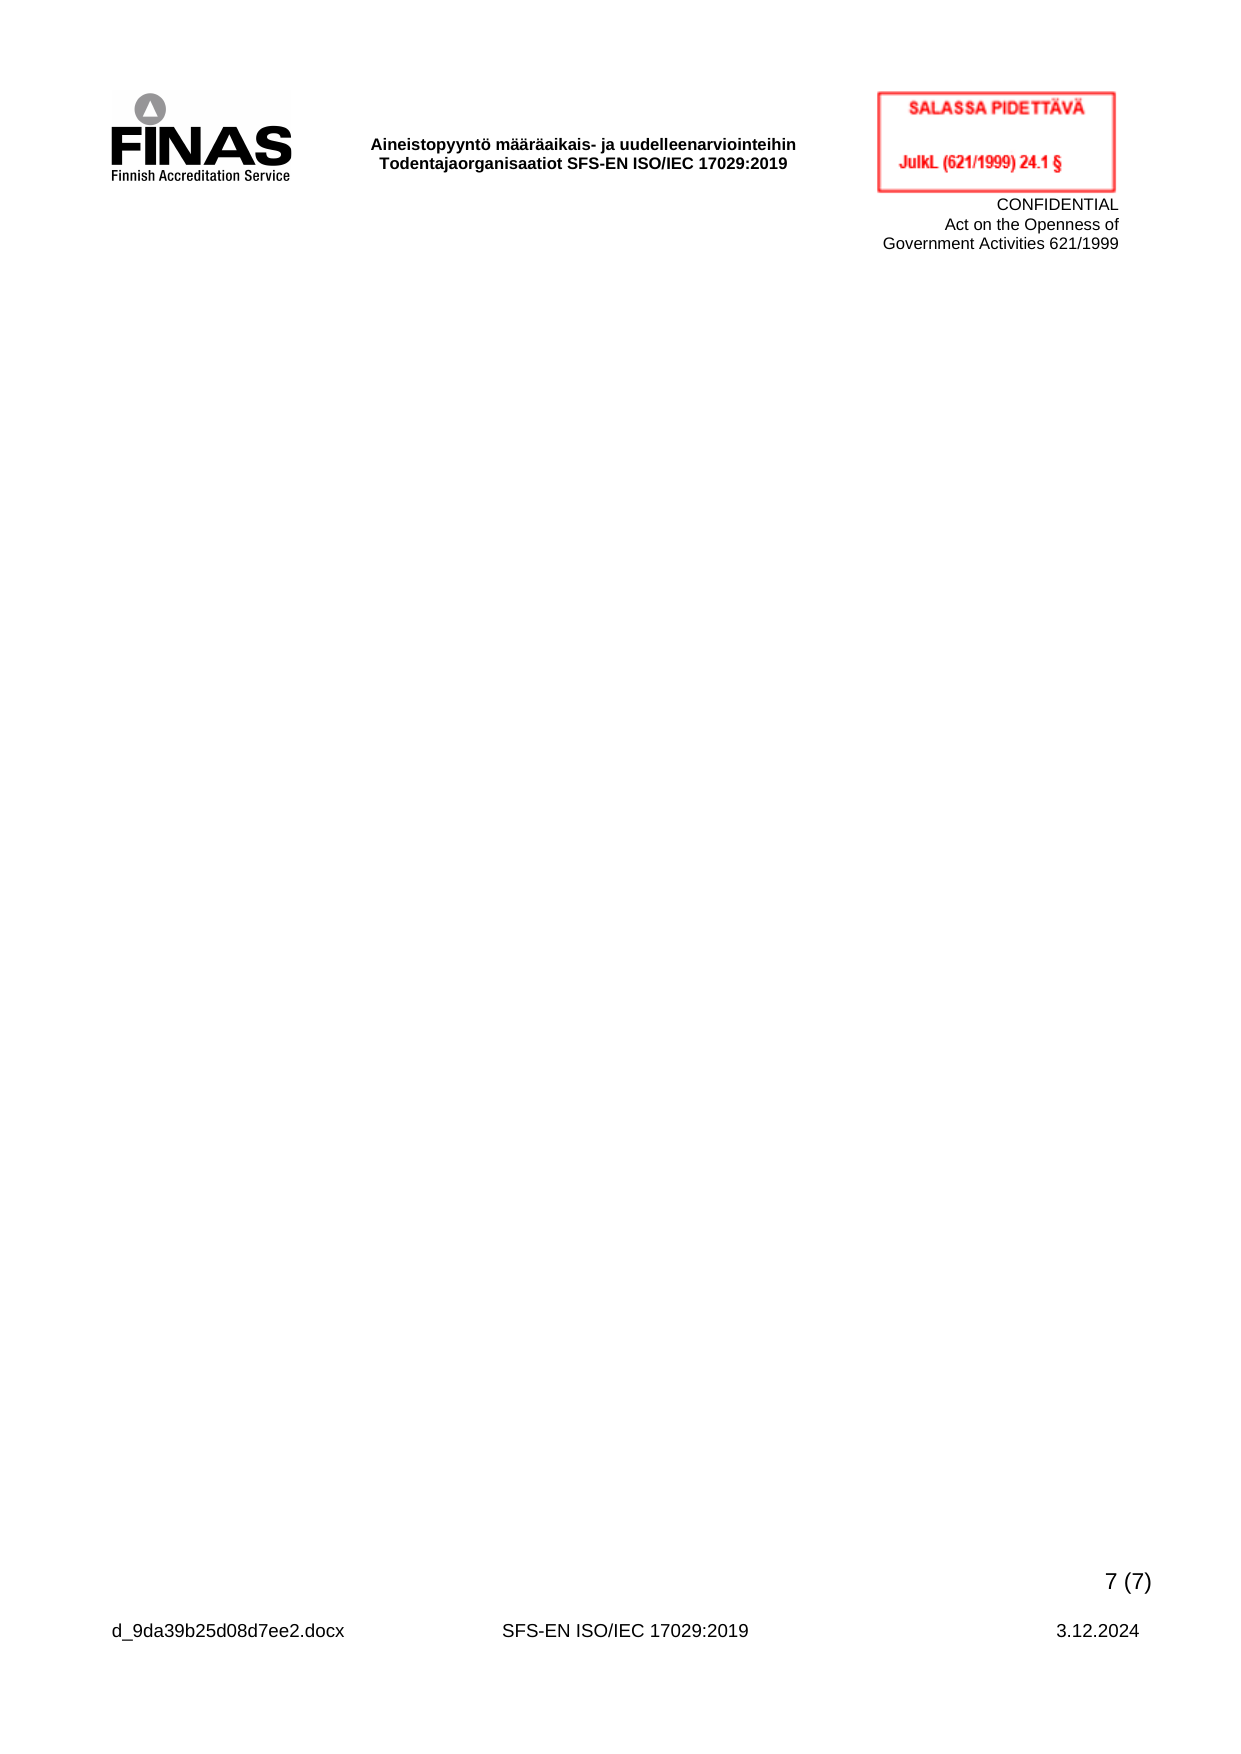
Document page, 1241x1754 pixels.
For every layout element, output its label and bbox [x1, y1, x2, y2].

picture [876, 90, 1119, 196]
picture [111, 90, 292, 181]
